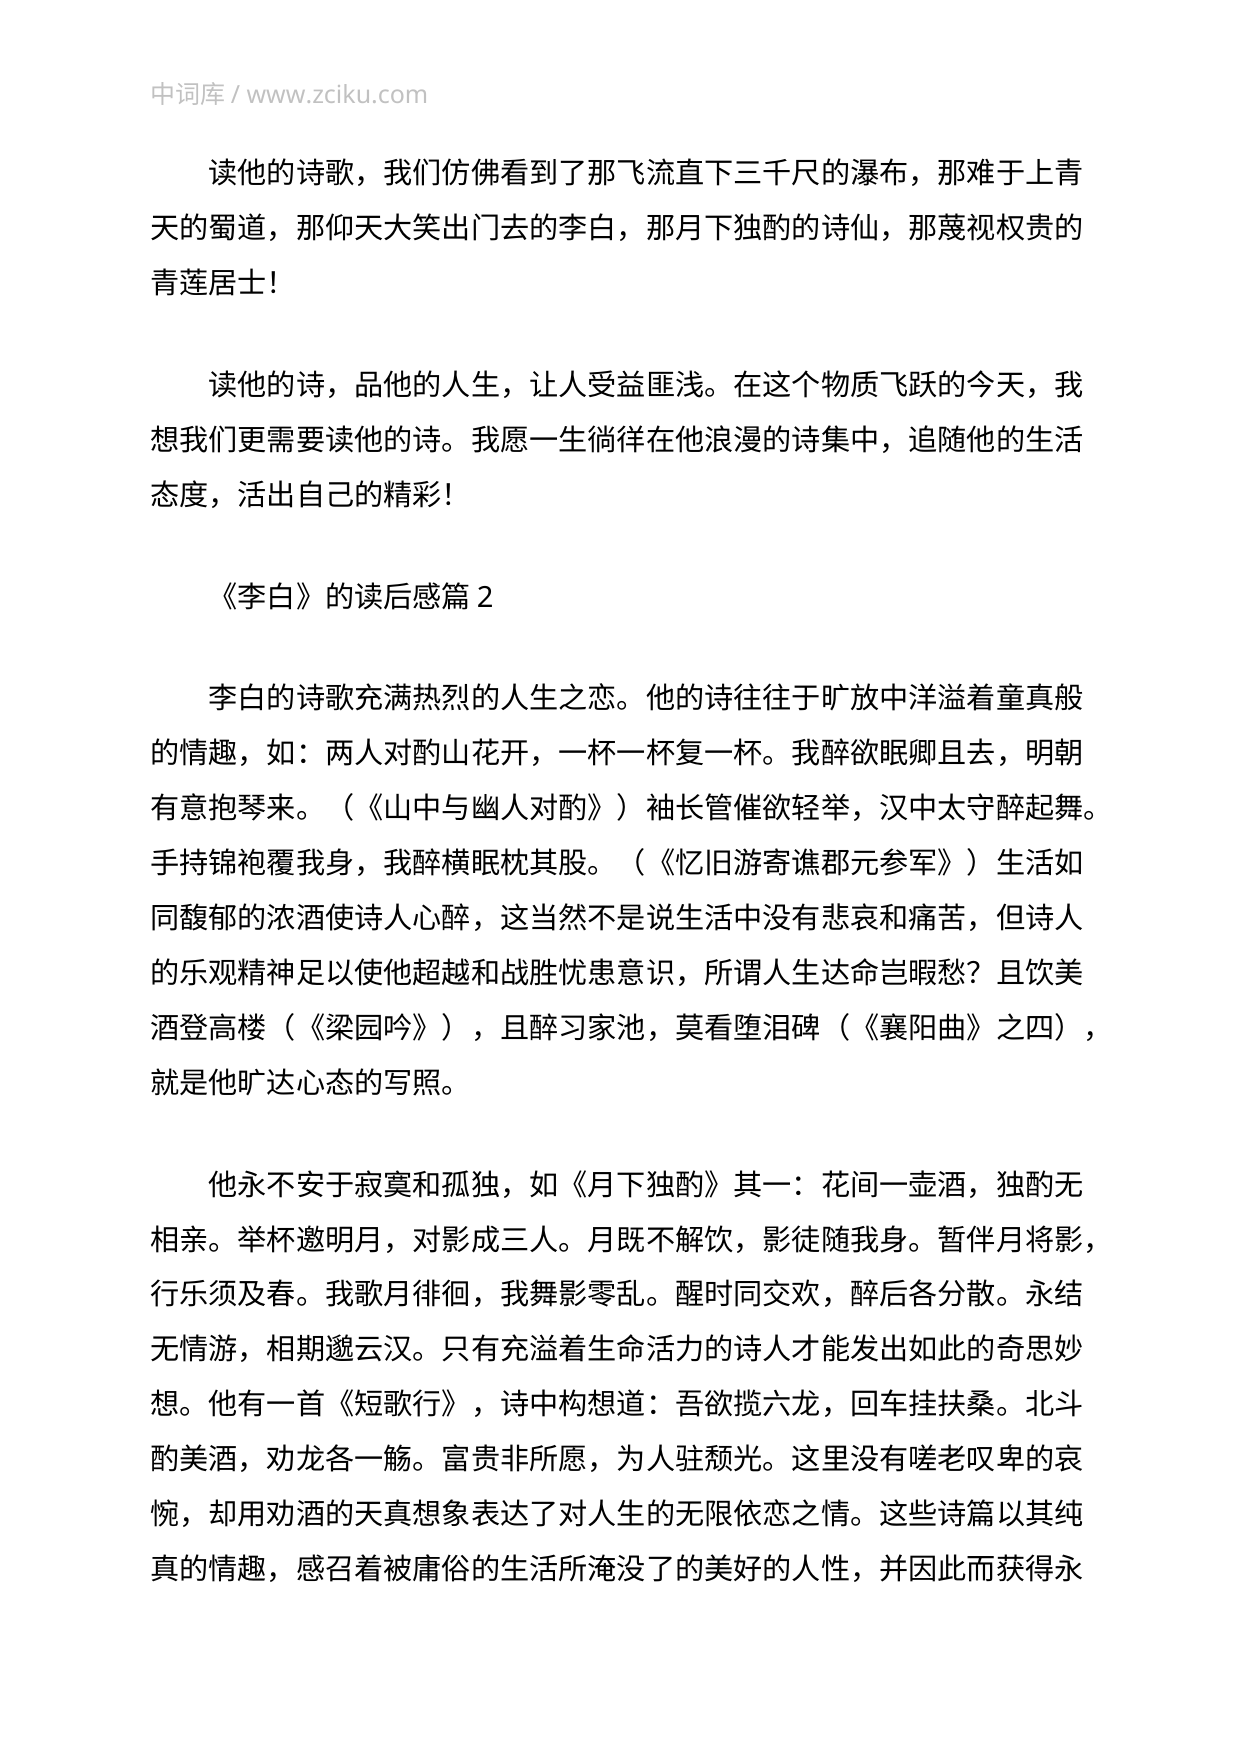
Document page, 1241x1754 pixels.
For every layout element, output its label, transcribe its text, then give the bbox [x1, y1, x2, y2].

text 读他的诗，品他的人生，让人受益匪浅。在这个物质飞跃的今天，我想我们更需要读他的诗。我愿一生徜徉在他浪漫的诗集中，追随他的生活态度，活出自己的精彩！ [150, 362, 1090, 514]
text 李白的诗歌充满热烈的人生之恋。他的诗往往于旷放中洋溢着童真般的情趣，如：两人对酌山花开，一杯一杯复一杯。我醉欲眠卿且去，明朝有意抱琴来。（《山中与幽人对酌》）袖长管催欲轻举，汉中太守醉起舞。手持锦袍覆我身，我醉横眠枕其股。（《忆旧游寄谯郡元参军》）生活如同馥郁的浓酒使诗人心醉，这当然不是说生活中没有悲哀和痛苦，但诗人的乐观精神足以使他超越和战胜忧患意识，所谓人生达命岂暇愁？且饮美酒登高楼（《梁园吟》），且醉习家池，莫看堕泪碑（《襄阳曲》之四），就是他旷达心态的写照。 [150, 675, 1090, 1102]
text 《李白》的读后感篇2 [150, 573, 1090, 616]
text 读他的诗歌，我们仿佛看到了那飞流直下三千尺的瀑布，那难于上青天的蜀道，那仰天大笑出门去的李白，那月下独酌的诗仙，那蔑视权贵的青莲居士！ [150, 150, 1090, 302]
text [150, 1161, 1090, 1588]
